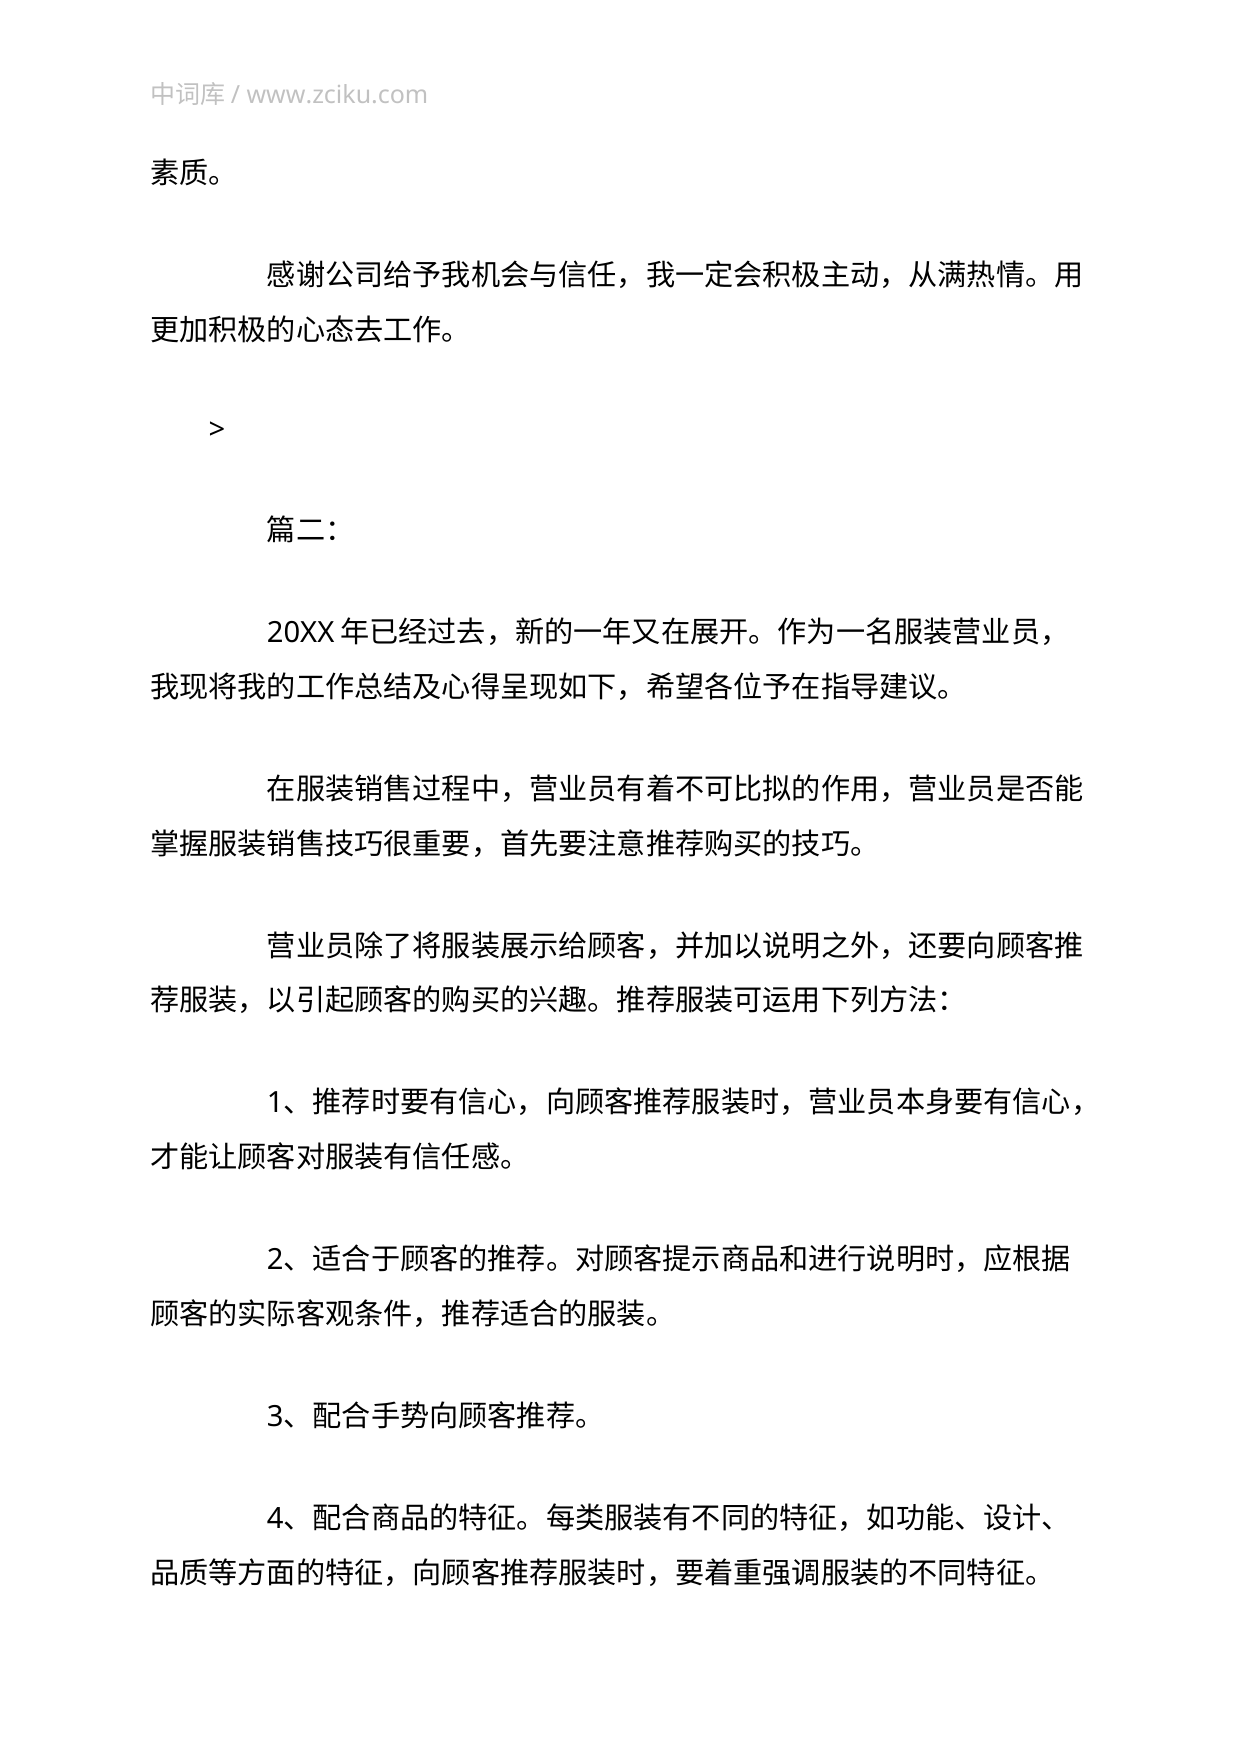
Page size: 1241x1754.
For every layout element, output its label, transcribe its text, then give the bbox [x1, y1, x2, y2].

text 篇二： [150, 507, 1090, 549]
text 感谢公司给予我机会与信任，我一定会积极主动，从满热情。用更加积极的心态去工作。 [150, 252, 1090, 349]
text 2、适合于顾客的推荐。对顾客提示商品和进行说明时，应根据顾客的实际客观条件，推荐适合的服装。 [150, 1236, 1090, 1333]
text 营业员除了将服装展示给顾客，并加以说明之外，还要向顾客推荐服装，以引起顾客的购买的兴趣。推荐服装可运用下列方法： [150, 922, 1090, 1019]
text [150, 150, 1090, 192]
text 1、推荐时要有信心，向顾客推荐服装时，营业员本身要有信心，才能让顾客对服装有信任感。 [150, 1079, 1090, 1176]
text 3、配合手势向顾客推荐。 [150, 1392, 1090, 1435]
text > [150, 408, 1090, 448]
text 4、配合商品的特征。每类服装有不同的特征，如功能、设计、品质等方面的特征，向顾客推荐服装时，要着重强调服装的不同特征。 [150, 1494, 1090, 1592]
text 在服装销售过程中，营业员有着不可比拟的作用，营业员是否能掌握服装销售技巧很重要，首先要注意推荐购买的技巧。 [150, 765, 1090, 863]
text 20XX年已经过去，新的一年又在展开。作为一名服装营业员，我现将我的工作总结及心得呈现如下，希望各位予在指导建议。 [150, 609, 1090, 706]
